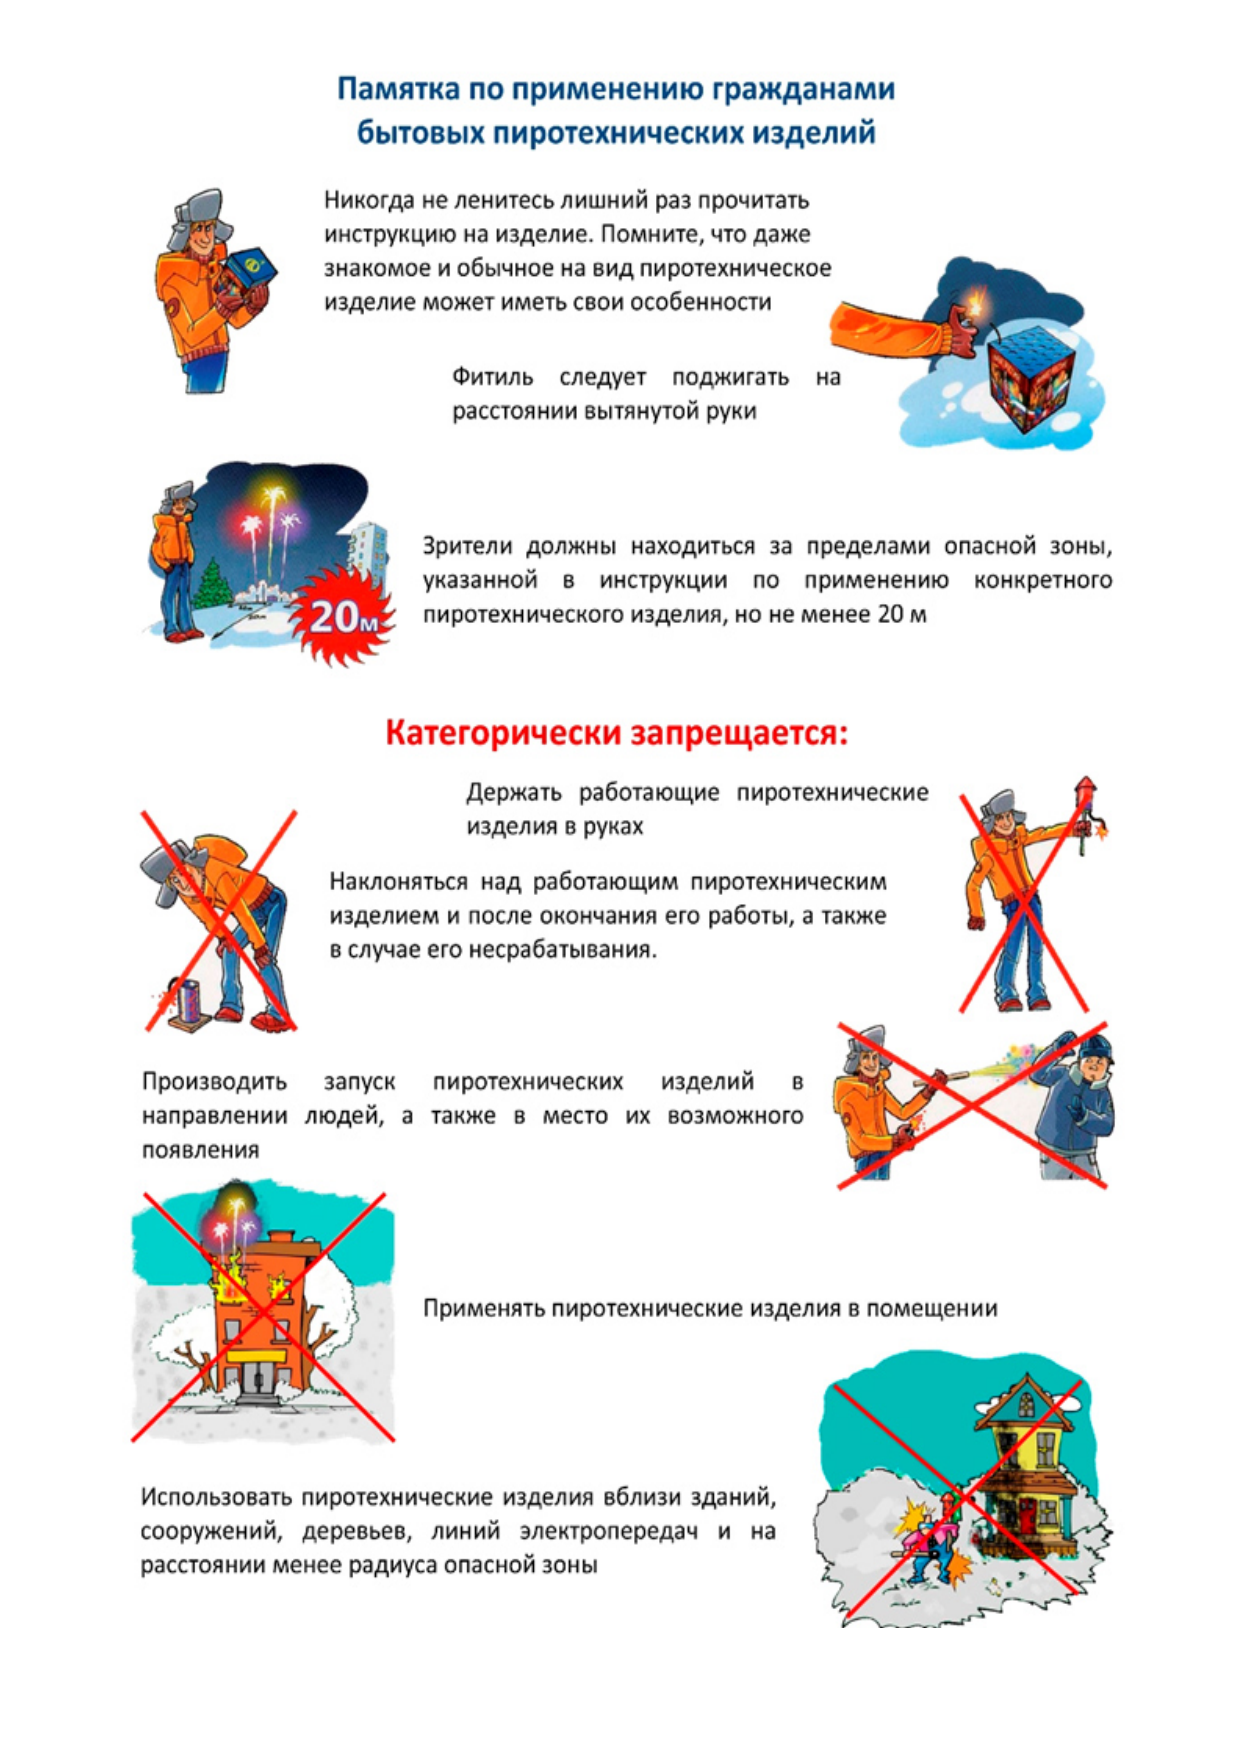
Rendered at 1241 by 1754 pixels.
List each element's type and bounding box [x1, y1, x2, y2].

picture [98, 59, 1150, 1626]
